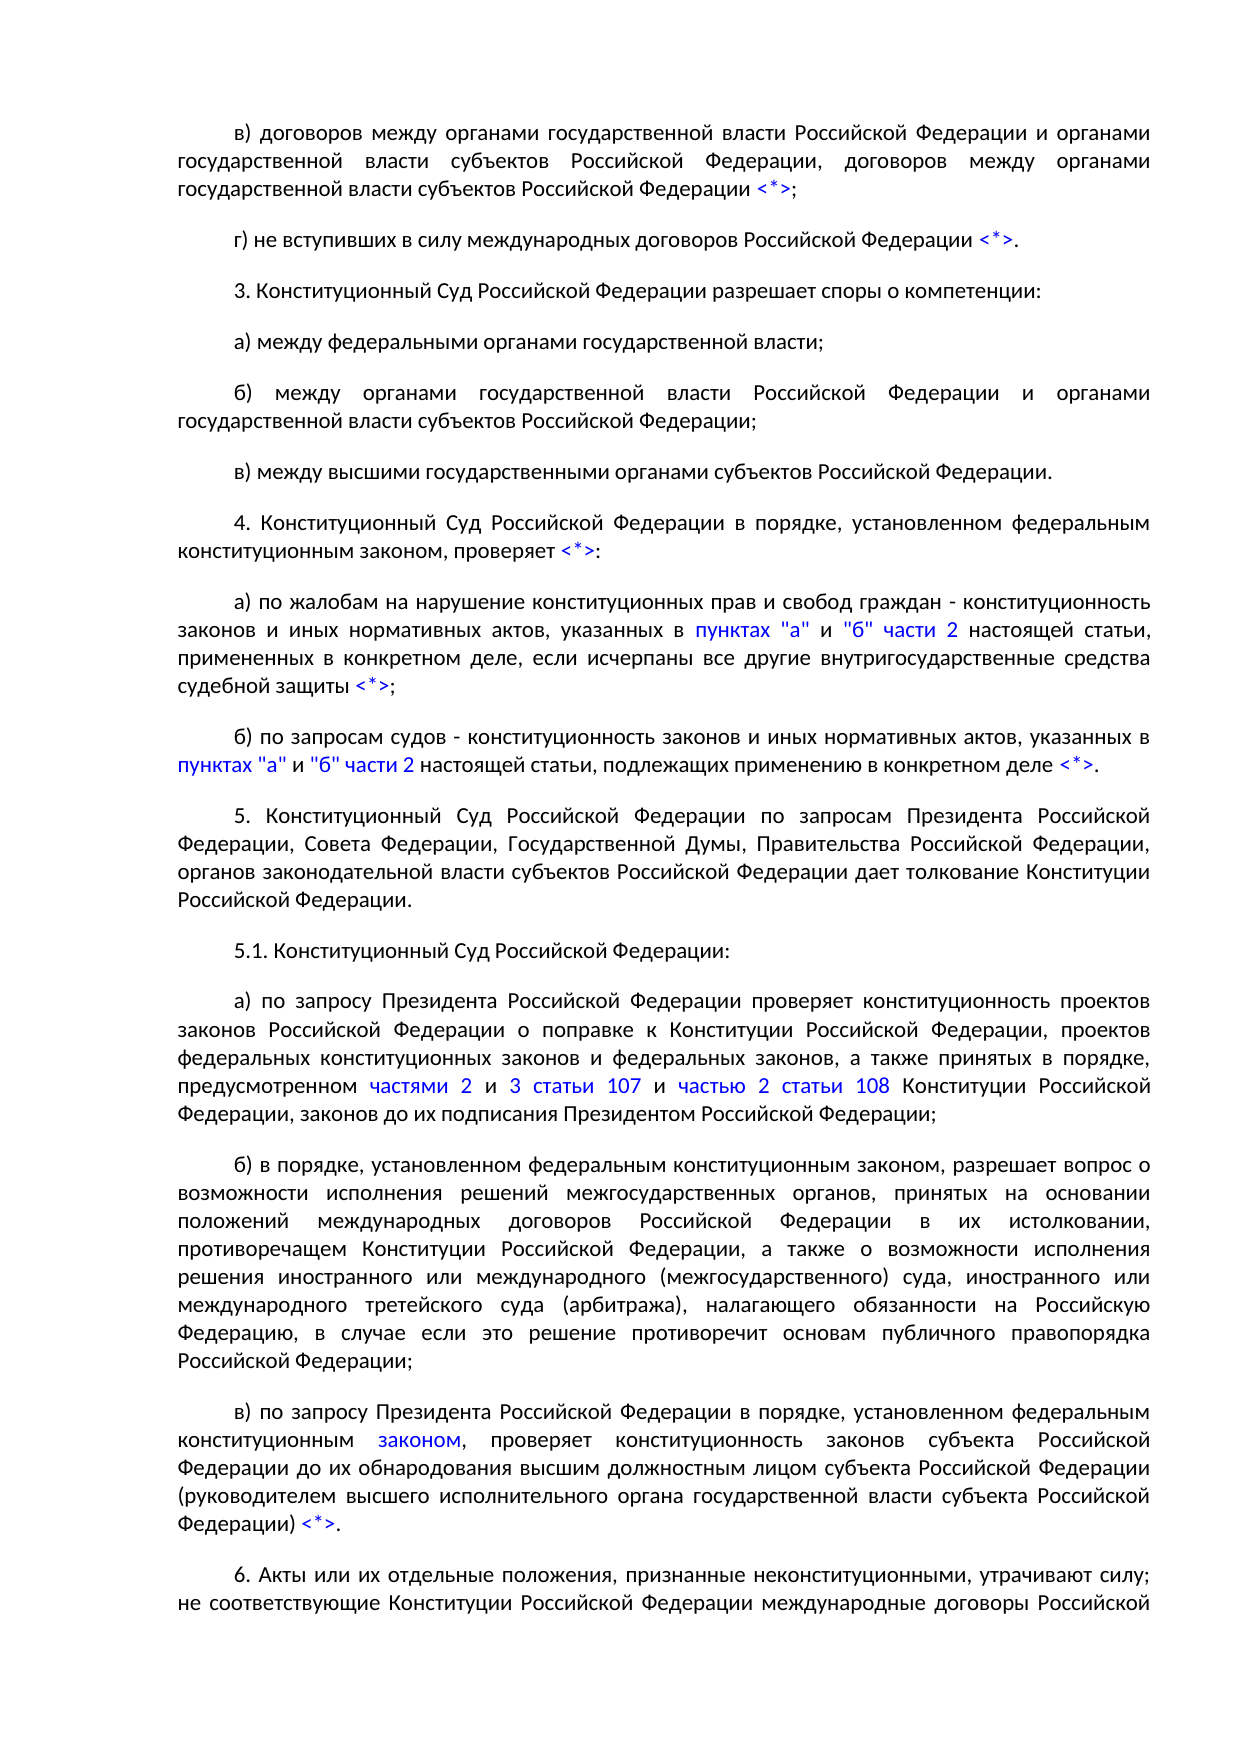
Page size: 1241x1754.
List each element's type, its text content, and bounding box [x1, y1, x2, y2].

text а) по запросу Президента Российской Федерации проверяет конституционность проектов законов Российской Федерации о поправке к Конституции Российской Федерации, проектов федеральных конституционных законов и федеральных законов, а также принятых в порядке, предусмотренном частями 2 и 3 статьи 107 и частью 2 статьи 108 Конституции Российской Федерации, законов до их подписания Президентом Российской Федерации; [177, 987, 1152, 1127]
text б) по запросам судов - конституционность законов и иных нормативных актов, указанных в пунктах "а" и "б" части 2 настоящей статьи, подлежащих применению в конкретном деле <*>. [177, 722, 1152, 778]
text 5. Конституционный Суд Российской Федерации по запросам Президента Российской Федерации, Совета Федерации, Государственной Думы, Правительства Российской Федерации, органов законодательной власти субъектов Российской Федерации дает толкование Конституции Российской Федерации. [177, 801, 1152, 913]
text 3. Конституционный Суд Российской Федерации разрешает споры о компетенции: [177, 276, 1152, 304]
text б) в порядке, установленном федеральным конституционным законом, разрешает вопрос о возможности исполнения решений межгосударственных органов, принятых на основании положений международных договоров Российской Федерации в их истолковании, противоречащем Конституции Российской Федерации, а также о возможности исполнения решения иностранного или международного (межгосударственного) суда, иностранного или международного третейского суда (арбитража), налагающего обязанности на Российскую Федерацию, в случае если это решение противоречит основам публичного правопорядка Российской Федерации; [177, 1150, 1152, 1374]
text в) договоров между органами государственной власти Российской Федерации и органами государственной власти субъектов Российской Федерации, договоров между органами государственной власти субъектов Российской Федерации <*>; [177, 118, 1152, 202]
text в) по запросу Президента Российской Федерации в порядке, установленном федеральным конституционным законом, проверяет конституционность законов субъекта Российской Федерации до их обнародования высшим должностным лицом субъекта Российской Федерации (руководителем высшего исполнительного органа государственной власти субъекта Российской Федерации) <*>. [177, 1397, 1152, 1537]
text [177, 1560, 1152, 1616]
text 4. Конституционный Суд Российской Федерации в порядке, установленном федеральным конституционным законом, проверяет <*>: [177, 508, 1152, 564]
text г) не вступивших в силу международных договоров Российской Федерации <*>. [177, 225, 1152, 253]
text а) по жалобам на нарушение конституционных прав и свобод граждан - конституционность законов и иных нормативных актов, указанных в пунктах "а" и "б" части 2 настоящей статьи, примененных в конкретном деле, если исчерпаны все другие внутригосударственные средства судебной защиты <*>; [177, 587, 1152, 699]
text б) между органами государственной власти Российской Федерации и органами государственной власти субъектов Российской Федерации; [177, 378, 1152, 434]
text в) между высшими государственными органами субъектов Российской Федерации. [177, 457, 1152, 485]
text 5.1. Конституционный Суд Российской Федерации: [177, 936, 1152, 964]
text а) между федеральными органами государственной власти; [177, 327, 1152, 355]
